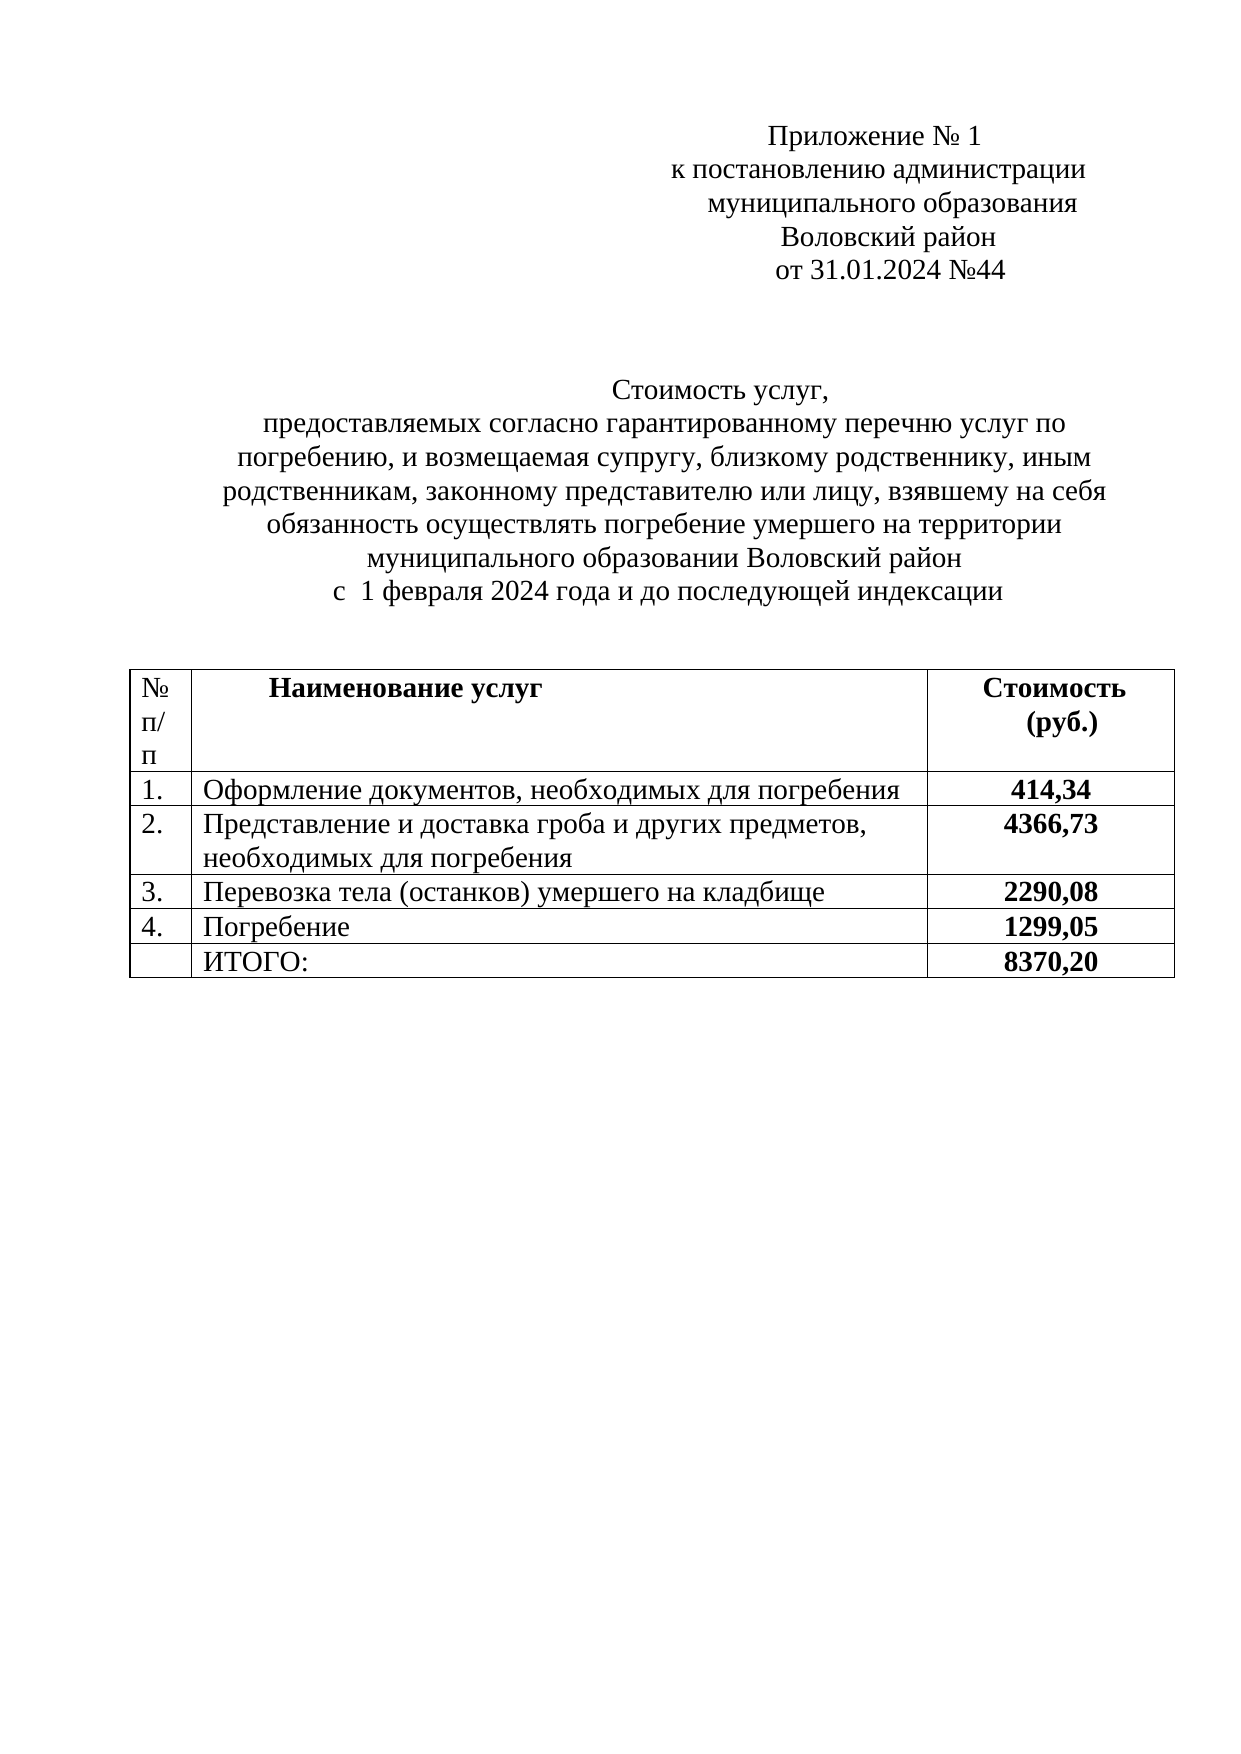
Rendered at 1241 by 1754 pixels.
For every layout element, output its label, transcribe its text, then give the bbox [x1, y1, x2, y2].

table_cell 1299,05 [928, 909, 1174, 943]
table_cell 3. [131, 875, 191, 908]
table_cell Представление и доставка гроба и других предметов, необходимых для погребения [192, 806, 927, 873]
table_header № п/п [131, 670, 191, 771]
list Приложение № 1 [233, 118, 1152, 152]
title от 31.01.2024 №44 [177, 252, 1152, 286]
table_cell 8370,20 [928, 944, 1174, 977]
text погребению, и возмещаемая супругу, близкому родственнику, иным родственникам, законному представителю или лицу, взявшему на себя обязанность осуществлять погребение умершего на территории муниципального образовании Воловский район [177, 439, 1152, 573]
table_cell 2. [131, 806, 191, 873]
text Стоимость услуг, [177, 372, 1152, 406]
table_header Стоимость (руб.) [928, 670, 1174, 771]
table_cell Перевозка тела (останков) умершего на кладбище [192, 875, 927, 908]
table_cell 1. [131, 772, 191, 805]
text предоставляемых согласно гарантированному перечню услуг по [177, 406, 1152, 439]
table_cell ИТОГО: [192, 944, 927, 977]
table_cell 414,34 [928, 772, 1174, 805]
table_cell 4. [131, 909, 191, 943]
table_cell 2290,08 [928, 875, 1174, 908]
table_header Наименование услуг [192, 670, 927, 771]
table_cell Погребение [192, 909, 927, 943]
list к постановлению администрации [233, 152, 1152, 185]
table_cell 4366,73 [928, 806, 1174, 873]
text с 1 февраля 2024 года и до последующей индексации [177, 573, 1152, 607]
table_cell [131, 944, 191, 977]
table_cell Оформление документов, необходимых для погребения [192, 772, 927, 805]
list Воловский район [233, 219, 1152, 252]
list муниципального образования [233, 185, 1152, 219]
